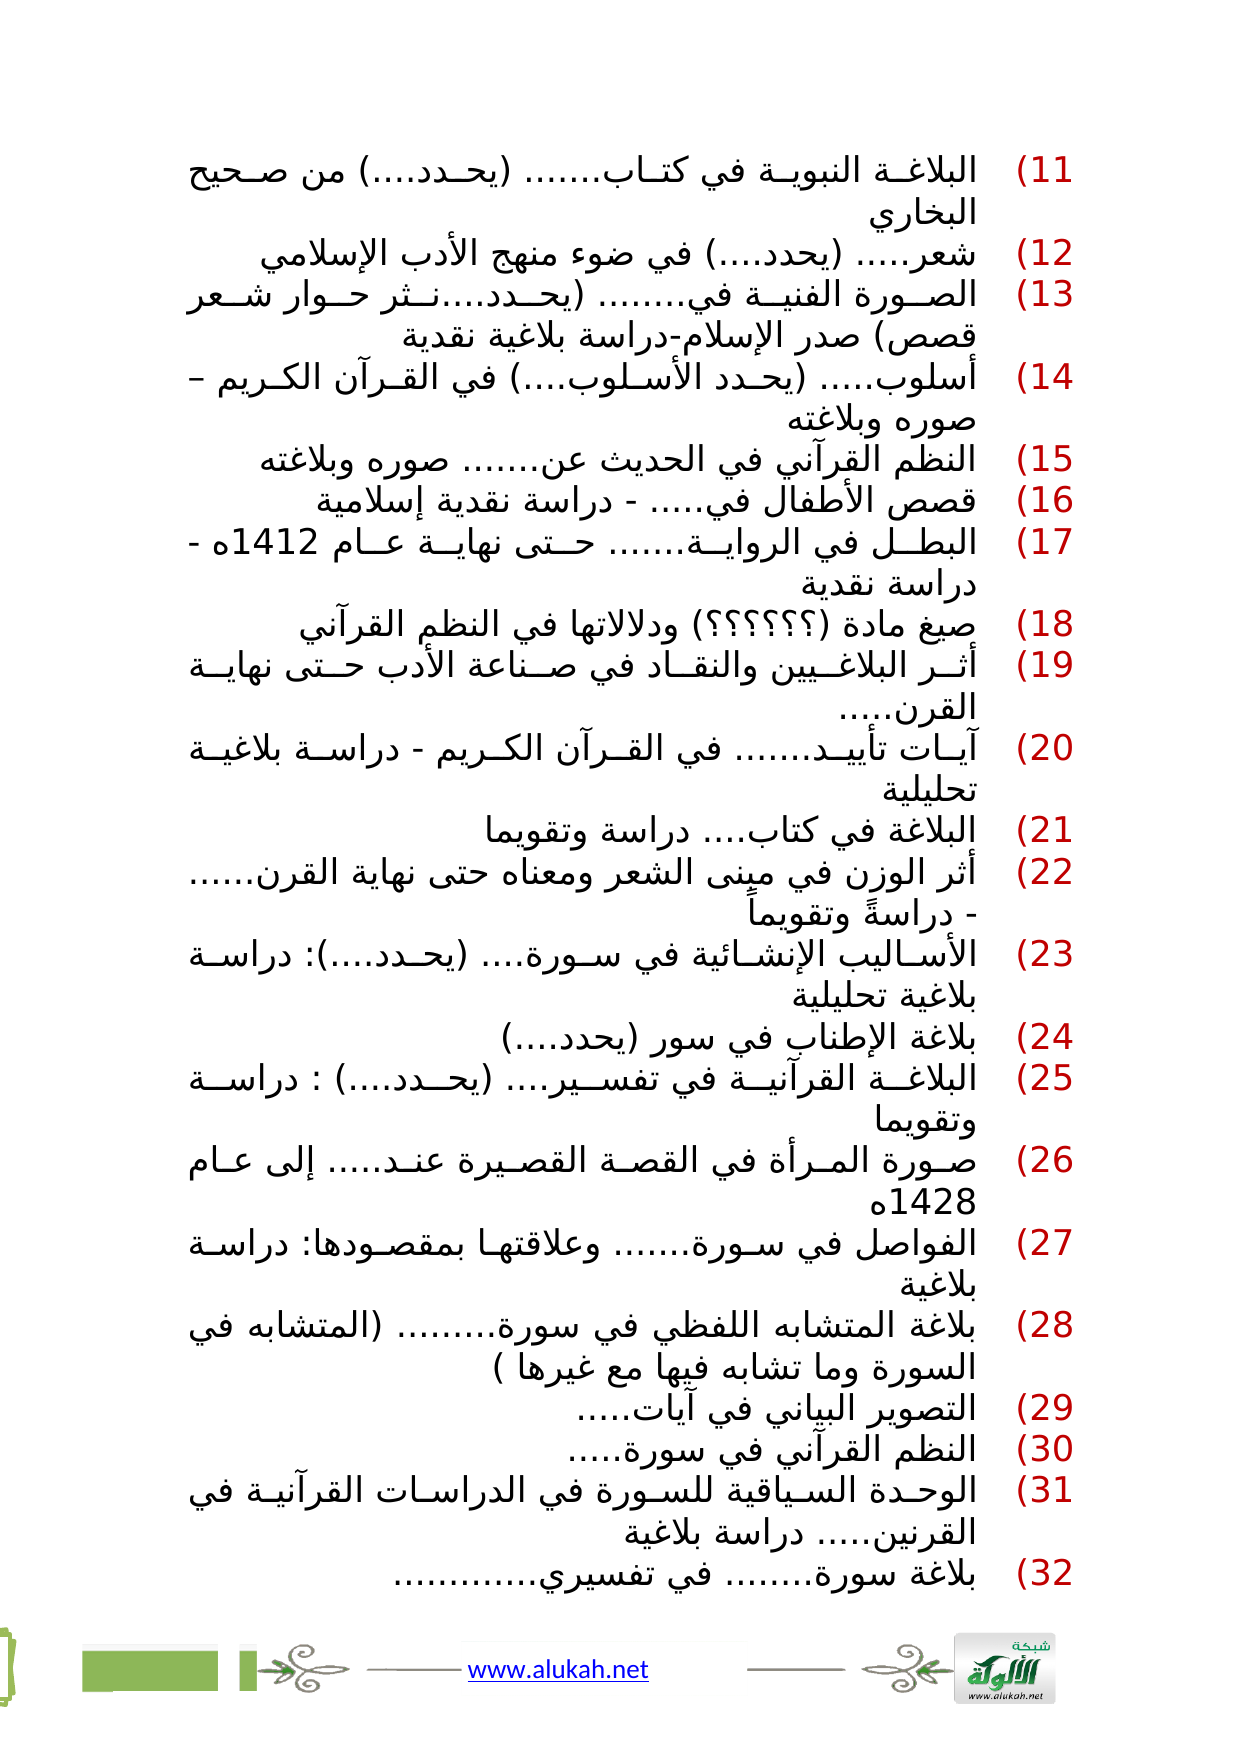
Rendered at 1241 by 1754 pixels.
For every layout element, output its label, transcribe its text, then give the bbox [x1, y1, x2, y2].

list قصص الأطفال في..... - دراسة نقدية إسلامية [187, 480, 1015, 521]
list الوحدة السياقية للسورة في الدراسات القرآنية في القرنين..... دراسة بلاغية [187, 1470, 1015, 1552]
list شعر..... (يحدد....) في ضوء منهج الأدب الإسلامي [187, 232, 1015, 274]
list صيغ مادة (؟؟؟؟؟؟) ودلالاتها في النظم القرآني [187, 604, 1015, 645]
list بلاغة سورة........ في تفسيري............. [187, 1552, 1015, 1594]
list الأساليب الإنشائية في سورة.... (يحدد....): دراسة بلاغية تحليلية [187, 934, 1015, 1016]
list أسلوب..... (يحدد الأسلوب....) في القرآن الكريم – صوره وبلاغته [187, 356, 1015, 439]
list النظم القرآني في الحديث عن....... صوره وبلاغته [187, 439, 1015, 480]
list البلاغة في كتاب.... دراسة وتقويما [187, 810, 1015, 851]
list التصوير البياني في آيات..... [187, 1387, 1015, 1429]
list البطل في الرواية....... حتى نهاية عام 1412ه - دراسة نقدية [187, 521, 1015, 604]
list البلاغة القرآنية في تفسير.... (يحدد....) : دراسة وتقويما [187, 1057, 1015, 1140]
list النظم القرآني في سورة..... [187, 1429, 1015, 1470]
list الصورة الفنية في........ (يحدد....نثر حوار شعر قصص) صدر الإسلام-دراسة بلاغية نقدية [187, 274, 1015, 356]
list آيات تأييد....... في القرآن الكريم - دراسة بلاغية تحليلية [187, 727, 1015, 810]
list أثر الوزن في مبنى الشعر ومعناه حتى نهاية القرن...... - دراسةً وتقويماً [187, 851, 1015, 934]
list البلاغة النبوية في كتاب....... (يحدد....) من صحيح البخاري [187, 150, 1015, 232]
list بلاغة المتشابه اللفظي في سورة......... (المتشابه في السورة وما تشابه فيها مع غيرها ) [187, 1305, 1015, 1387]
picture [80, 1629, 1056, 1711]
list بلاغة الإطناب في سور (يحدد....) [187, 1016, 1015, 1057]
list أثر البلاغيين والنقاد في صناعة الأدب حتى نهاية القرن..... [187, 645, 1015, 727]
list صورة المرأة في القصة القصيرة عند..... إلى عام1428ه [187, 1140, 1015, 1222]
list الفواصل في سورة....... وعلاقتها بمقصودها: دراسة بلاغية [187, 1222, 1015, 1305]
